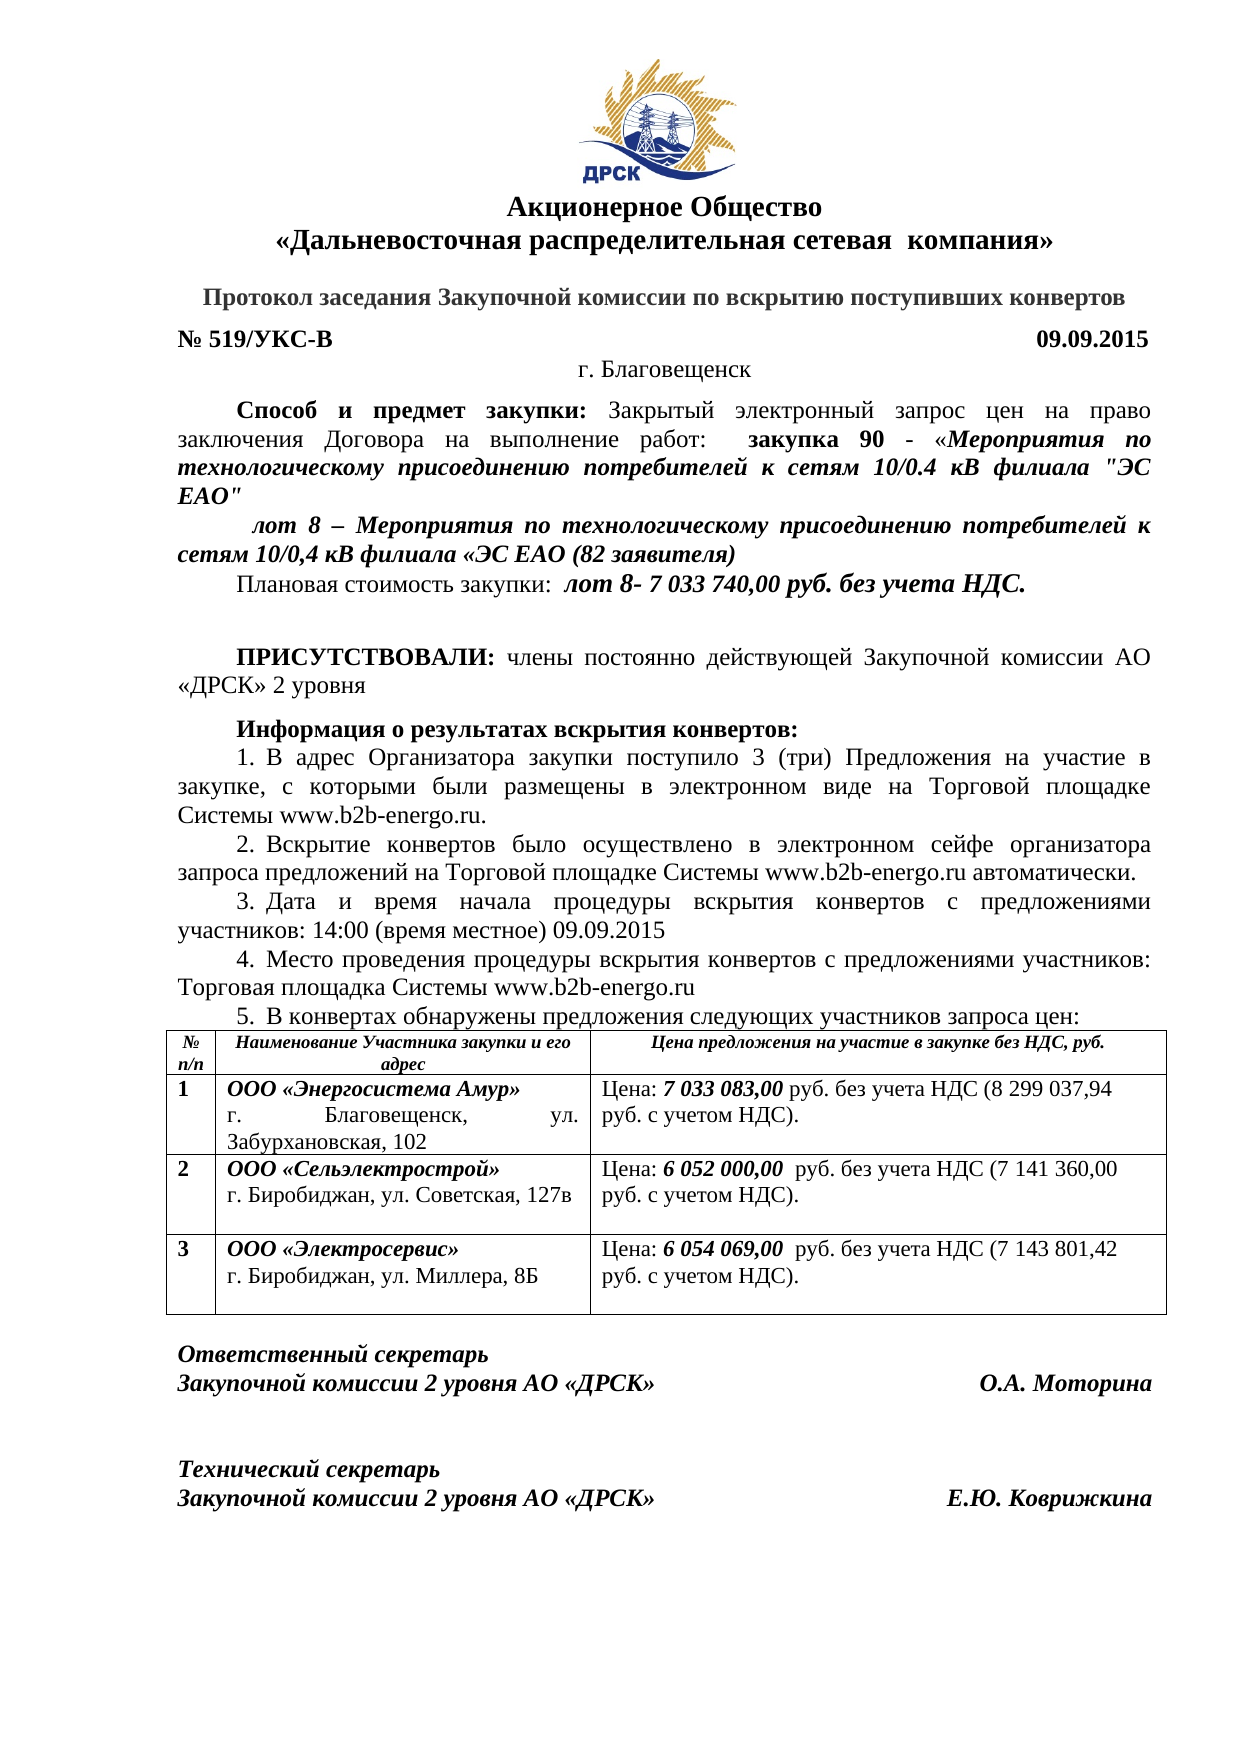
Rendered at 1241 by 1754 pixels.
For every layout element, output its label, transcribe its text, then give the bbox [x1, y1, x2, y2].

text Способ и предмет закупки: Закрытый электронный запрос цен на право заключения Договора на выполнение работ: закупка 90 - «Мероприятия по технологическому присоединению потребителей к сетям 10/0.4 кВ филиала "ЭС ЕАО" [177, 395, 1152, 510]
list ПРИСУТСТВОВАЛИ: члены постоянно действующей Закупочной комиссии АО «ДРСК» 2 уровня [177, 642, 1152, 699]
list В конвертах обнаружены предложения следующих участников запроса цен: [177, 1001, 1152, 1030]
text г. Благовещенск [177, 354, 1152, 383]
table_header 09.09.2015 [663, 323, 1150, 354]
list Дата и время начала процедуры вскрытия конвертов с предложениями участников: 14:00 (время местное) 09.09.2015 [177, 886, 1152, 944]
table_cell Цена: 6 052 000,00 руб. без учета НДС (7 141 360,00 руб. с учетом НДС). [591, 1155, 1166, 1234]
table_cell 1 [167, 1075, 215, 1154]
table_cell 2 [167, 1155, 215, 1234]
table_header Цена предложения на участие в закупке без НДС, руб. [591, 1031, 1166, 1074]
text Информация о результатах вскрытия конвертов: [177, 714, 1152, 742]
table_cell 3 [167, 1235, 215, 1314]
text Плановая стоимость закупки: лот 8- 7 033 740,00 руб. без учета НДС. [177, 567, 1152, 599]
text «Дальневосточная распределительная сетевая компания» [177, 222, 1152, 256]
text Технический секретарь [177, 1454, 1152, 1483]
text Протокол заседания Закупочной комиссии по вскрытию поступивших конвертов [177, 282, 1152, 310]
table_header № 519/УКС-В [176, 323, 663, 354]
table_cell ООО «Энергосистема Амур» г. Благовещенск, ул. Забурхановская, 102 [216, 1075, 590, 1154]
table_header № п/п [167, 1031, 215, 1074]
table_cell ООО «Сельэлектрострой» г. Биробиджан, ул. Советская, 127в [216, 1155, 590, 1234]
table_header Наименование Участника закупки и его адрес [216, 1031, 590, 1074]
text Закупочной комиссии 2 уровня АО «ДРСК» Е.Ю. Коврижкина [177, 1483, 1152, 1512]
table_cell Цена: 7 033 083,00 руб. без учета НДС (8 299 037,94 руб. с учетом НДС). [591, 1075, 1166, 1154]
list В адрес Организатора закупки поступило 3 (три) Предложения на участие в закупке, с которыми были размещены в электронном виде на Торговой площадке Системы www.b2b-energo.ru. [177, 742, 1152, 829]
subtitle Акционерное Общество [177, 189, 1152, 222]
list Место проведения процедуры вскрытия конвертов с предложениями участников: Торговая площадка Системы www.b2b-energo.ru [177, 944, 1152, 1001]
text Закупочной комиссии 2 уровня АО «ДРСК» О.А. Моторина [177, 1368, 1152, 1397]
table_cell Цена: 6 054 069,00 руб. без учета НДС (7 143 801,42 руб. с учетом НДС). [591, 1235, 1166, 1314]
text Ответственный секретарь [177, 1339, 1152, 1368]
list Вскрытие конвертов было осуществлено в электронном сейфе организатора запроса предложений на Торговой площадке Системы www.b2b-energo.ru автоматически. [177, 829, 1152, 886]
table_cell ООО «Электросервис» г. Биробиджан, ул. Миллера, 8Б [216, 1235, 590, 1314]
picture [577, 59, 737, 189]
text лот 8 – Мероприятия по технологическому присоединению потребителей к сетям 10/0,4 кВ филиала «ЭС ЕАО (82 заявителя) [177, 510, 1152, 567]
